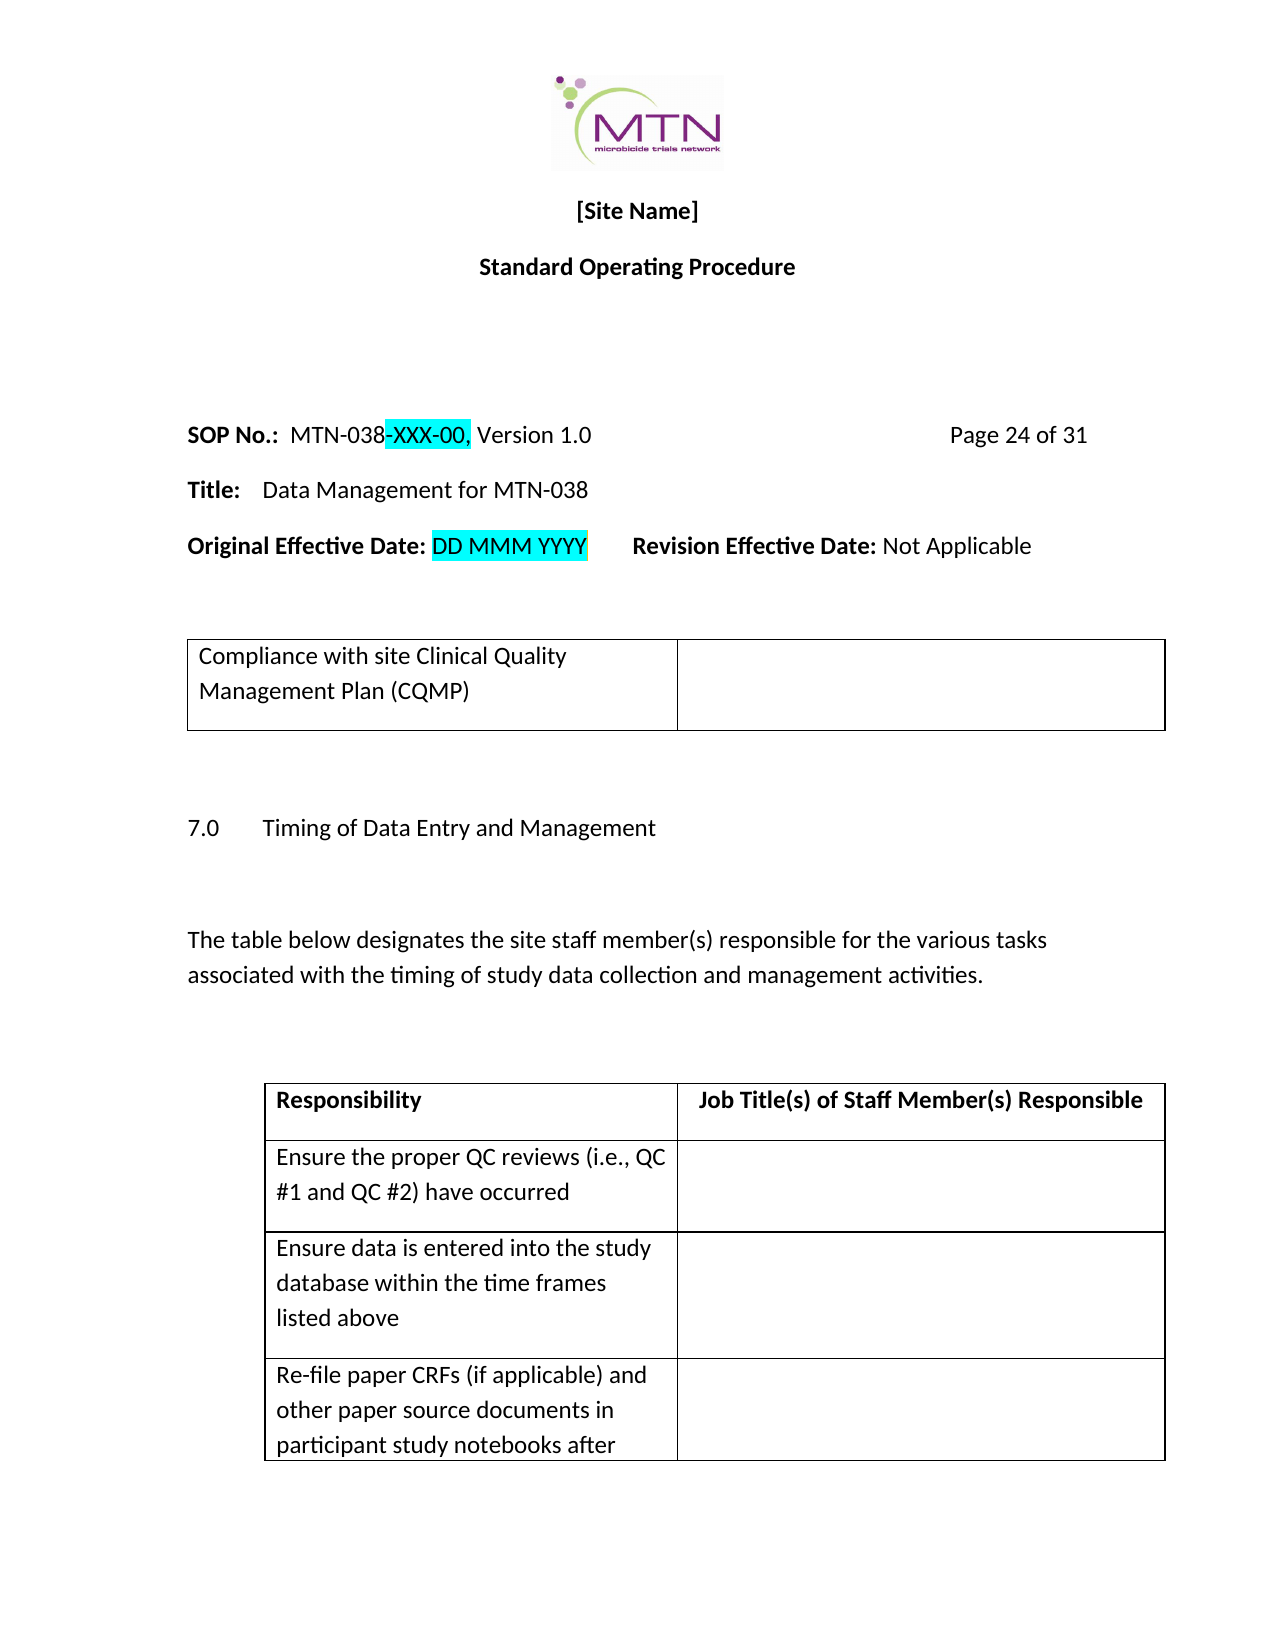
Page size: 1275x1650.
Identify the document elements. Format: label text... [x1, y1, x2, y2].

table_cell [678, 1141, 1164, 1231]
table_cell Ensure data is entered into the study database within the time frames listed above [266, 1233, 677, 1358]
text 7.0 Timing of Data Entry and Management [187, 812, 1087, 843]
table_header Responsibility [266, 1084, 677, 1140]
table_cell Re-file paper CRFs (if applicable) and other paper source documents in participant study notebooks after data entry [266, 1359, 677, 1460]
table_cell [678, 1359, 1164, 1460]
table_cell [678, 1233, 1164, 1358]
text The table below designates the site staff member(s) responsible for the various tasks associated with the timing of study data collection and management activities. [187, 924, 1087, 989]
table_cell [678, 640, 1164, 730]
table_cell Compliance with site Clinical Quality Management Plan (CQMP) [188, 640, 677, 730]
table_header Job Title(s) of Staff Member(s) Responsible [678, 1084, 1164, 1140]
table_cell Ensure the proper QC reviews (i.e., QC #1 and QC #2) have occurred [266, 1141, 677, 1231]
